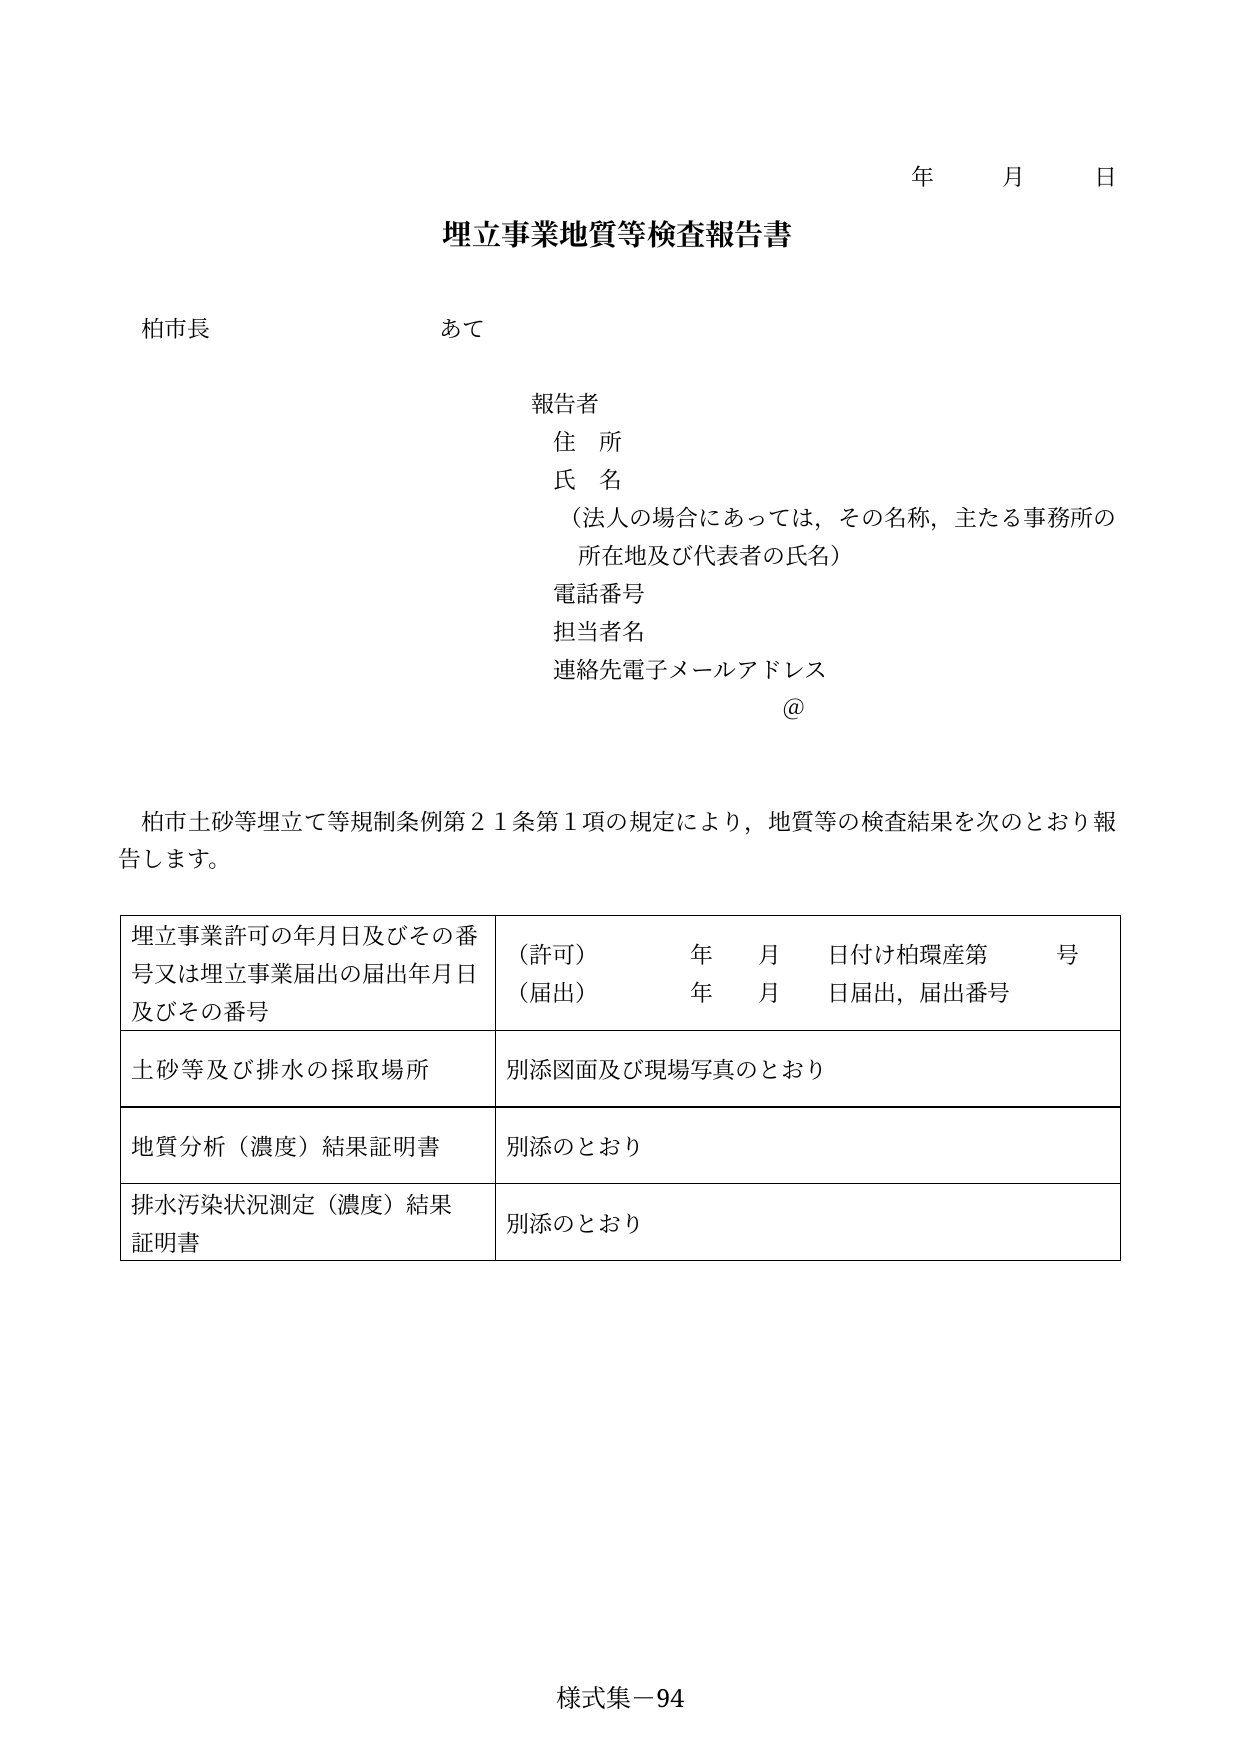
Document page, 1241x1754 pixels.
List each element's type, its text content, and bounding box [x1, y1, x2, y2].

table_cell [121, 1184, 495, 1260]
text 柏市長 あて [118, 308, 1117, 346]
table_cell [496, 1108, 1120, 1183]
text 連絡先電子メールアドレス [118, 649, 1122, 687]
text 柏市土砂等埋立て等規制条例第２１条第１項の規定により，地質等の検査結果を次のとおり報告します。 [118, 801, 1117, 877]
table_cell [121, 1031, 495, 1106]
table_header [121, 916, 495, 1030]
text 担当者名 [118, 612, 1117, 649]
text 住 所 [118, 422, 1117, 460]
text （法人の場合にあっては，その名称，主たる事務所の所在地及び代表者の氏名） [118, 498, 1117, 574]
text 氏 名 [118, 460, 1117, 498]
text ＠ [118, 687, 1122, 725]
text 報告者 [118, 384, 1117, 422]
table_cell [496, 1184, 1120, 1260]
text 埋立事業地質等検査報告書 [118, 194, 1117, 270]
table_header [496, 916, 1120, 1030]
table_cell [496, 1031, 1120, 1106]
text 電話番号 [118, 574, 1117, 612]
text 年 月 日 [118, 157, 1117, 194]
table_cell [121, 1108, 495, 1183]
